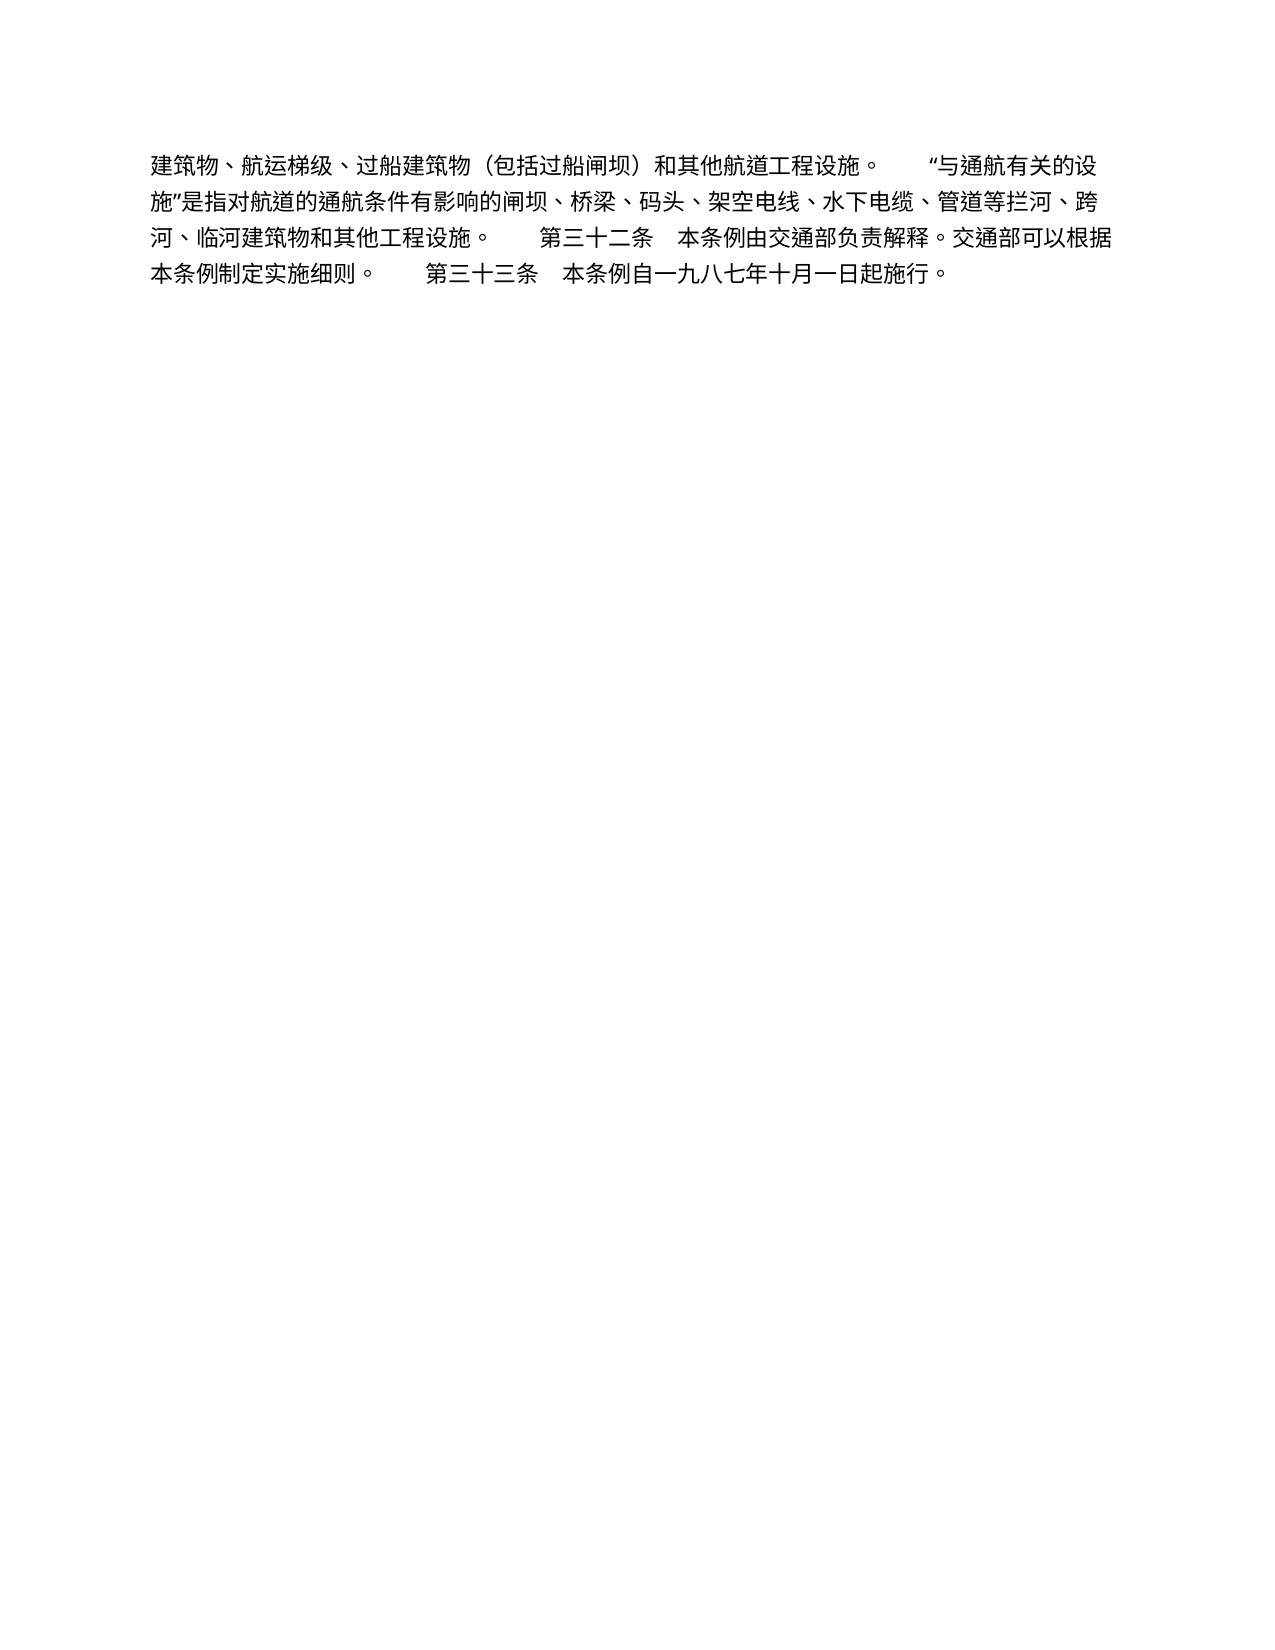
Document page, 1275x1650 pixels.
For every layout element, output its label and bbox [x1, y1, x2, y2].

text [150, 150, 1125, 289]
